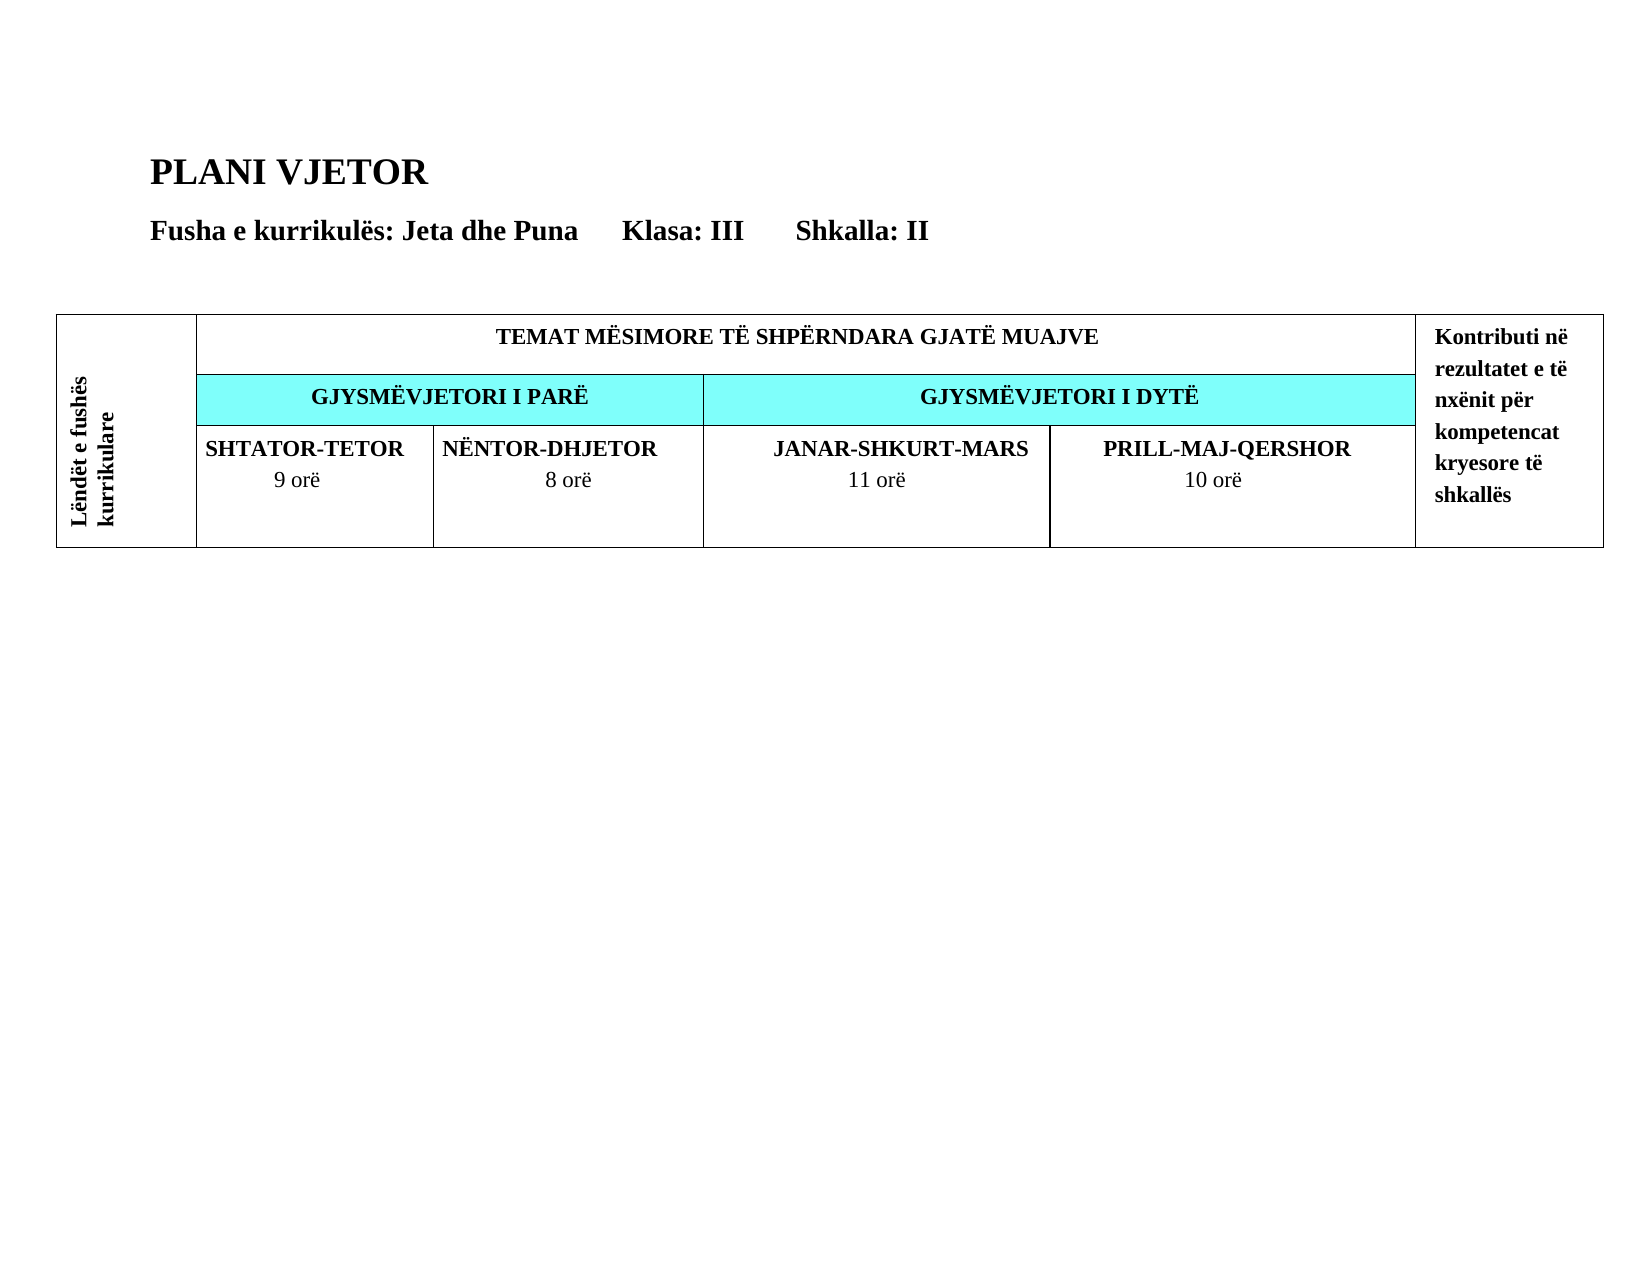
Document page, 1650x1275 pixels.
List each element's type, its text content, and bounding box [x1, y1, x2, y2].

table_header Lëndët e fushës kurrikulare [57, 315, 196, 547]
table_cell NËNTOR-DHJETOR 8 orë [434, 426, 703, 547]
table_cell PRILL-MAJ-QERSHOR 10 orë [1051, 426, 1415, 547]
text PLANI VJETOR [150, 150, 1500, 193]
table_header TEMAT MËSIMORE TË SHPËRNDARA GJATË MUAJVE [197, 315, 1415, 374]
table_cell GJYSMËVJETORI I PARË [197, 375, 703, 425]
text Fusha e kurrikulës: Jeta dhe Puna Klasa: III Shkalla: II [150, 213, 1500, 247]
table_header Kontributi në rezultatet e të nxënit për kompetencat kryesore të shkallës [1416, 315, 1603, 547]
table_cell SHTATOR-TETOR 9 orë [197, 426, 433, 547]
table_cell JANAR-SHKURT-MARS 11 orë [704, 426, 1049, 547]
table_cell GJYSMËVJETORI I DYTË [704, 375, 1415, 425]
